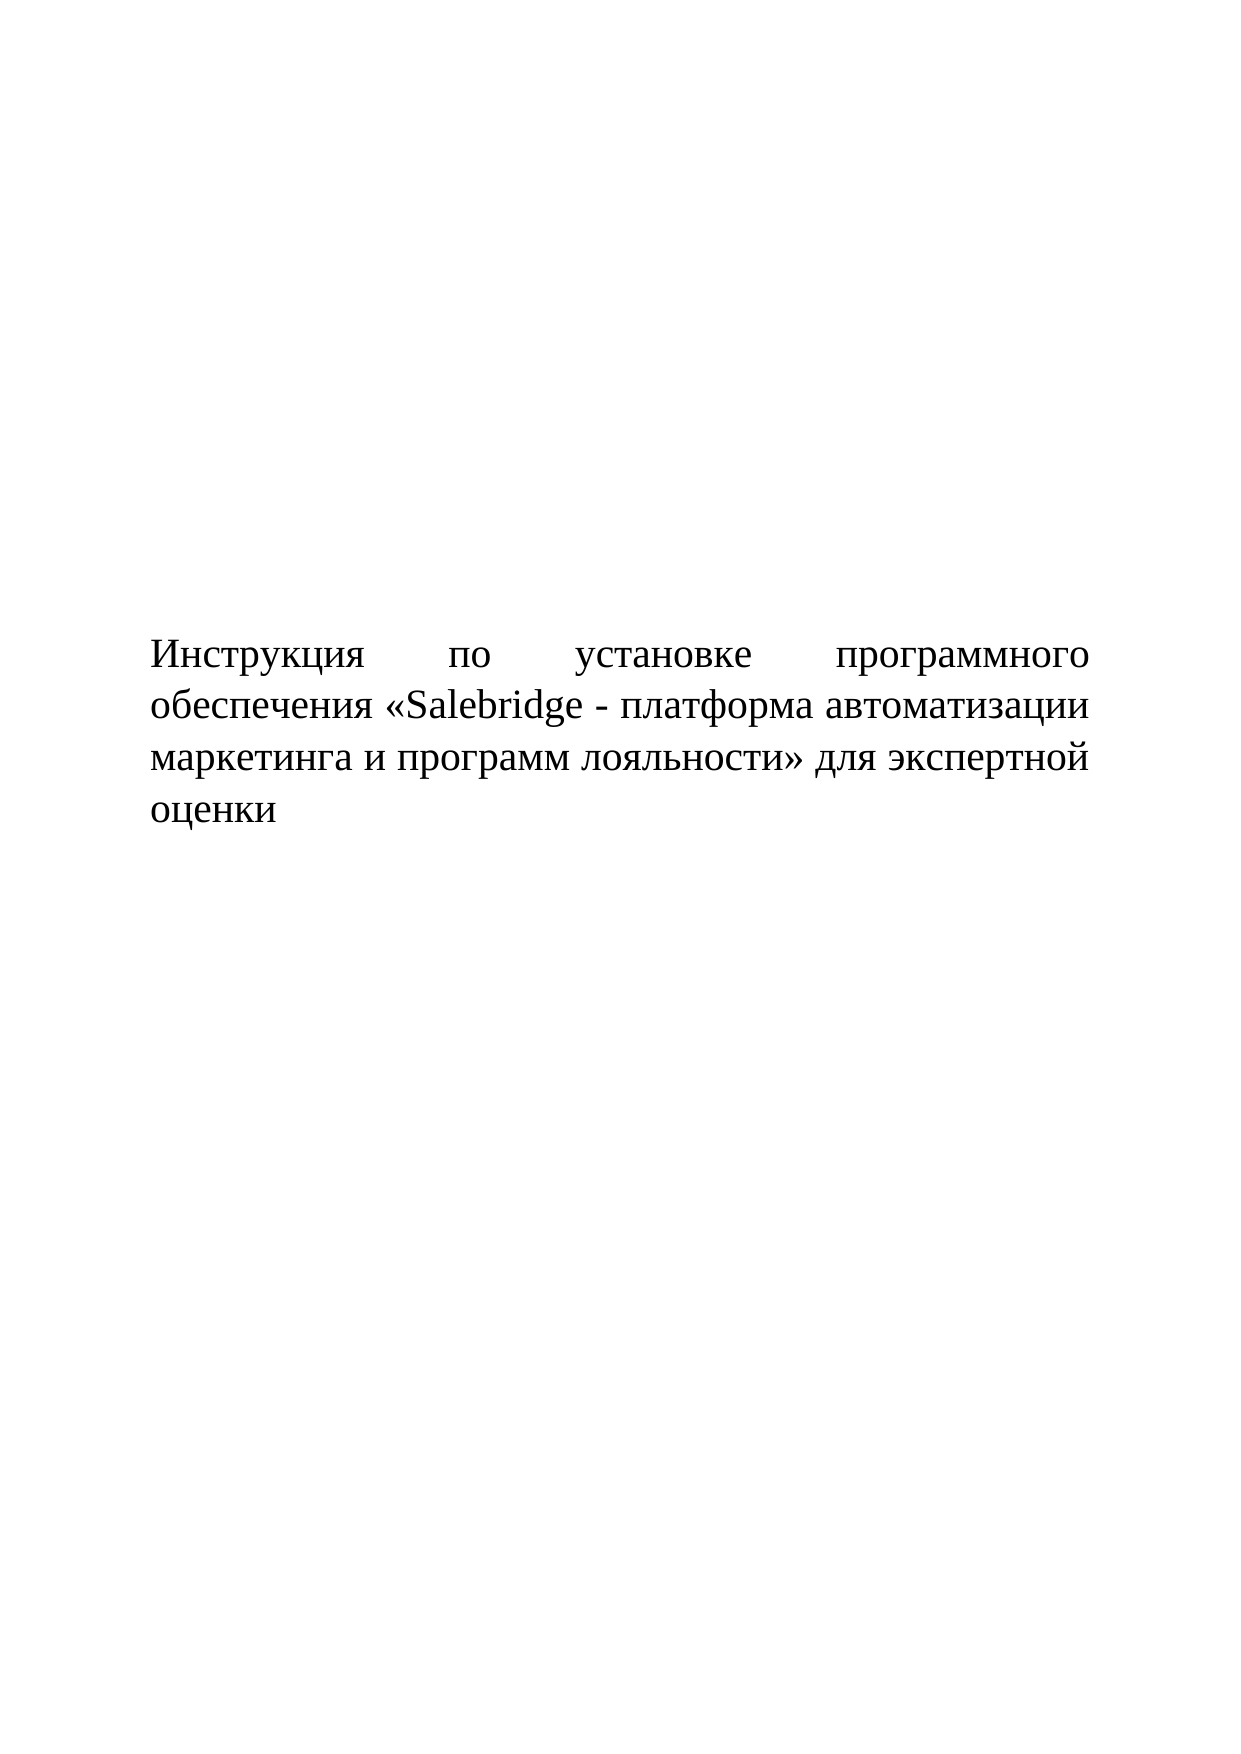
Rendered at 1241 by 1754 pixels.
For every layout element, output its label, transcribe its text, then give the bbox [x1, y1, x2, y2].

text Инструкция по установке программного обеспечения «Salebridge - платформа автоматизации маркетинга и программ лояльности» для экспертной оценки [150, 628, 1090, 831]
